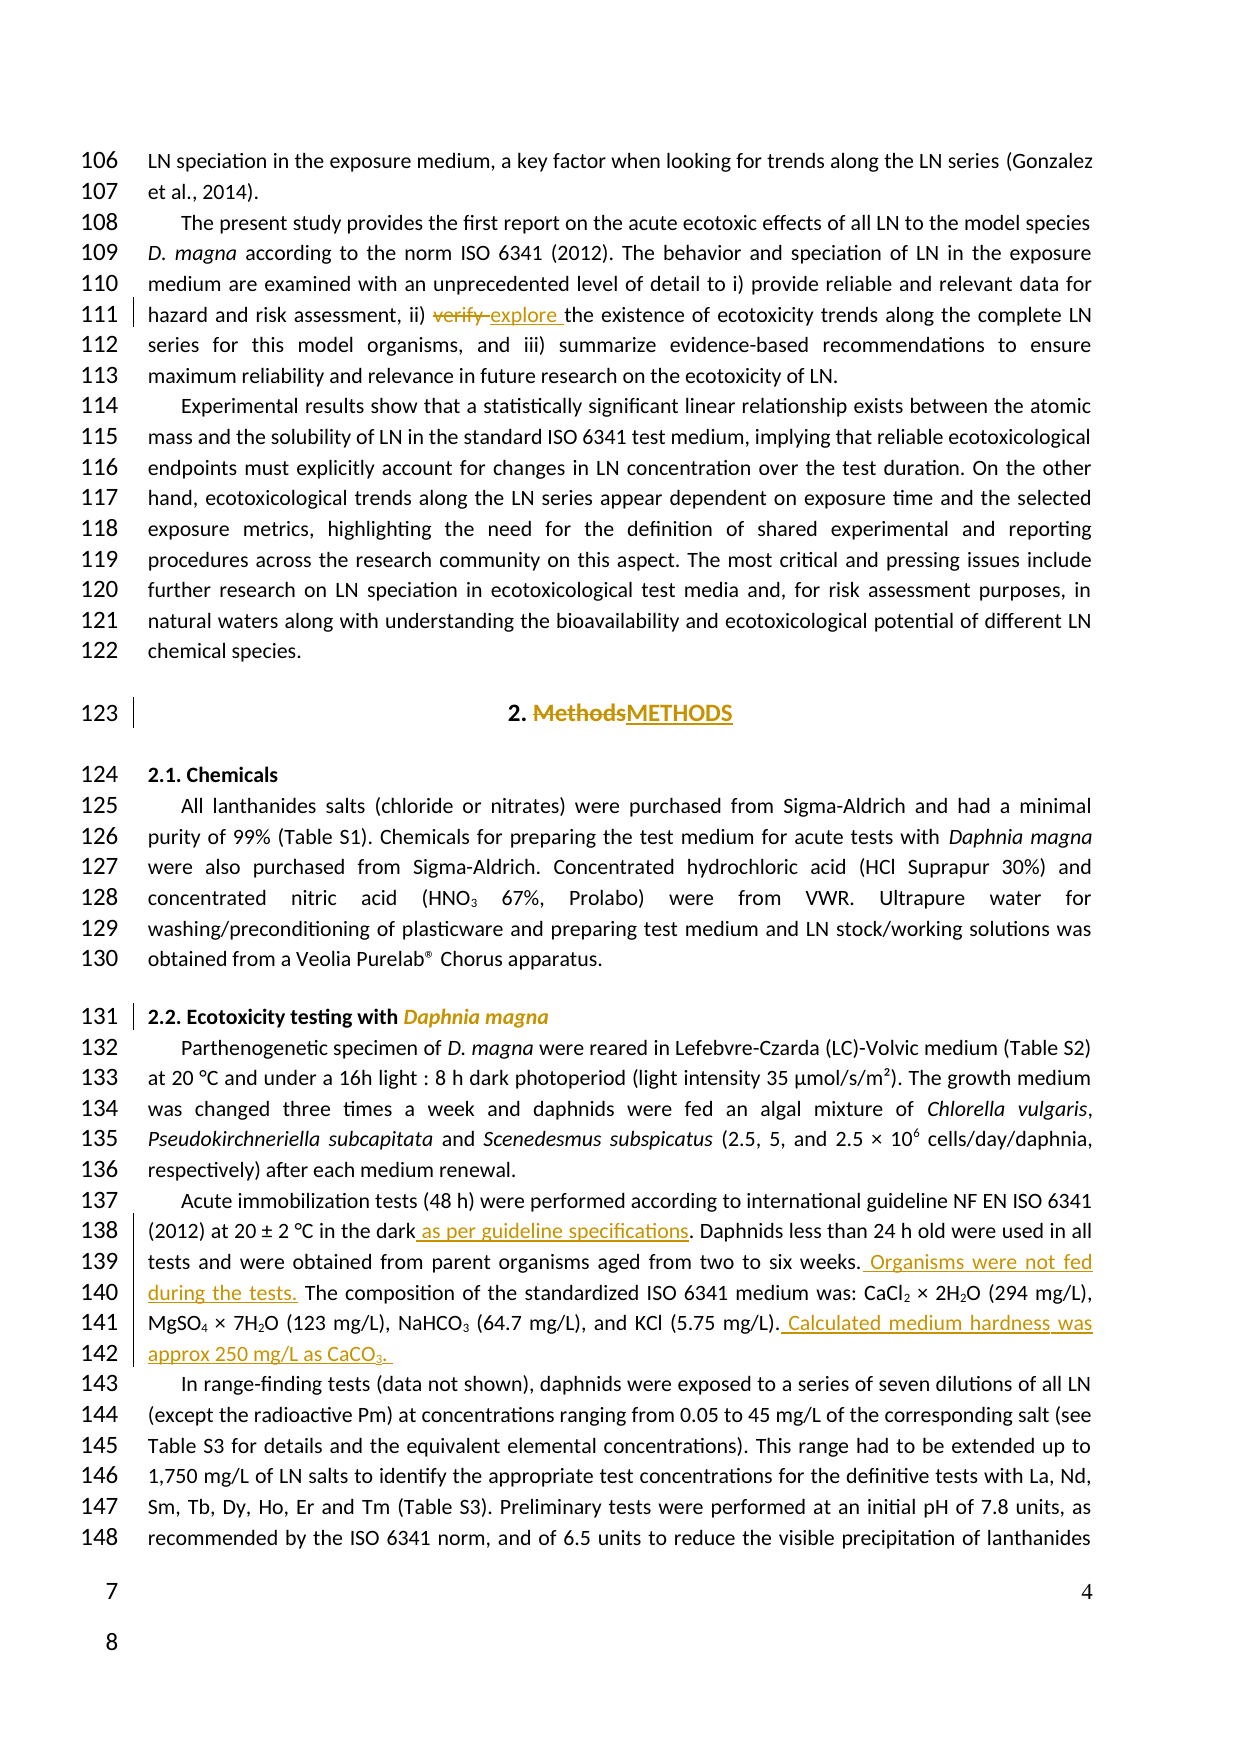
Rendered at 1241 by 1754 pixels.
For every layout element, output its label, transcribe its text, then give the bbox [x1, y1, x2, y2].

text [148, 1371, 1093, 1550]
text Acute immobilization tests (48 h) were performed according to international guideline NF EN ISO 6341 (2012) at 20 ± 2 °C in the dark. Daphnids less than 24 h old were used in all tests and were obtained from parent organisms aged from two to six weeks. The composition of the standardized ISO 6341 medium was: CaCl2 × 2H2O (294 mg/L), MgSO4 × 7H2O (123 mg/L), NaHCO3 (64.7 mg/L), and KCl (5.75 mg/L). [148, 1187, 1093, 1367]
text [148, 148, 1093, 205]
text 2.2. Ecotoxicity testing with Daphnia magna [148, 1003, 1093, 1030]
text 2. [148, 697, 1093, 728]
text The present study provides the first report on the acute ecotoxic effects of all LN to the model species D. magna according to the norm ISO 6341 (2012). The behavior and speciation of LN in the exposure medium are examined with an unprecedented level of detail to i) provide reliable and relevant data for hazard and risk assessment, ii) the existence of ecotoxicity trends along the complete LN series for this model organisms, and iii) summarize evidence-based recommendations to ensure maximum reliability and relevance in future research on the ecotoxicity of LN. [148, 209, 1093, 389]
text Parthenogenetic specimen of D. magna were reared in Lefebvre-Czarda (LC)-Volvic medium (Table S2) at 20 °C and under a 16h light : 8 h dark photoperiod (light intensity 35 µmol/s/m²). The growth medium was changed three times a week and daphnids were fed an algal mixture of Chlorella vulgaris, Pseudokirchneriella subcapitata and Scenedesmus subspicatus (2.5, 5, and 2.5 × 106 cells/day/daphnia, respectively) after each medium renewal. [148, 1034, 1093, 1183]
text All lanthanides salts (chloride or nitrates) were purchased from Sigma-Aldrich and had a minimal purity of 99% (Table S1). Chemicals for preparing the test medium for acute tests with Daphnia magna were also purchased from Sigma-Aldrich. Concentrated hydrochloric acid (HCl Suprapur 30%) and concentrated nitric acid (HNO3 67%, Prolabo) were from VWR. Ultrapure water for washing/preconditioning of plasticware and preparing test medium and LN stock/working solutions was obtained from a Veolia Purelab® Chorus apparatus. [148, 792, 1093, 972]
text 2.1. Chemicals [148, 762, 1093, 788]
text Experimental results show that a statistically significant linear relationship exists between the atomic mass and the solubility of LN in the standard ISO 6341 test medium, implying that reliable ecotoxicological endpoints must explicitly account for changes in LN concentration over the test duration. On the other hand, ecotoxicological trends along the LN series appear dependent on exposure time and the selected exposure metrics, highlighting the need for the definition of shared experimental and reporting procedures across the research community on this aspect. The most critical and pressing issues include further research on LN speciation in ecotoxicological test media and, for risk assessment purposes, in natural waters along with understanding the bioavailability and ecotoxicological potential of different LN chemical species. [148, 393, 1093, 664]
